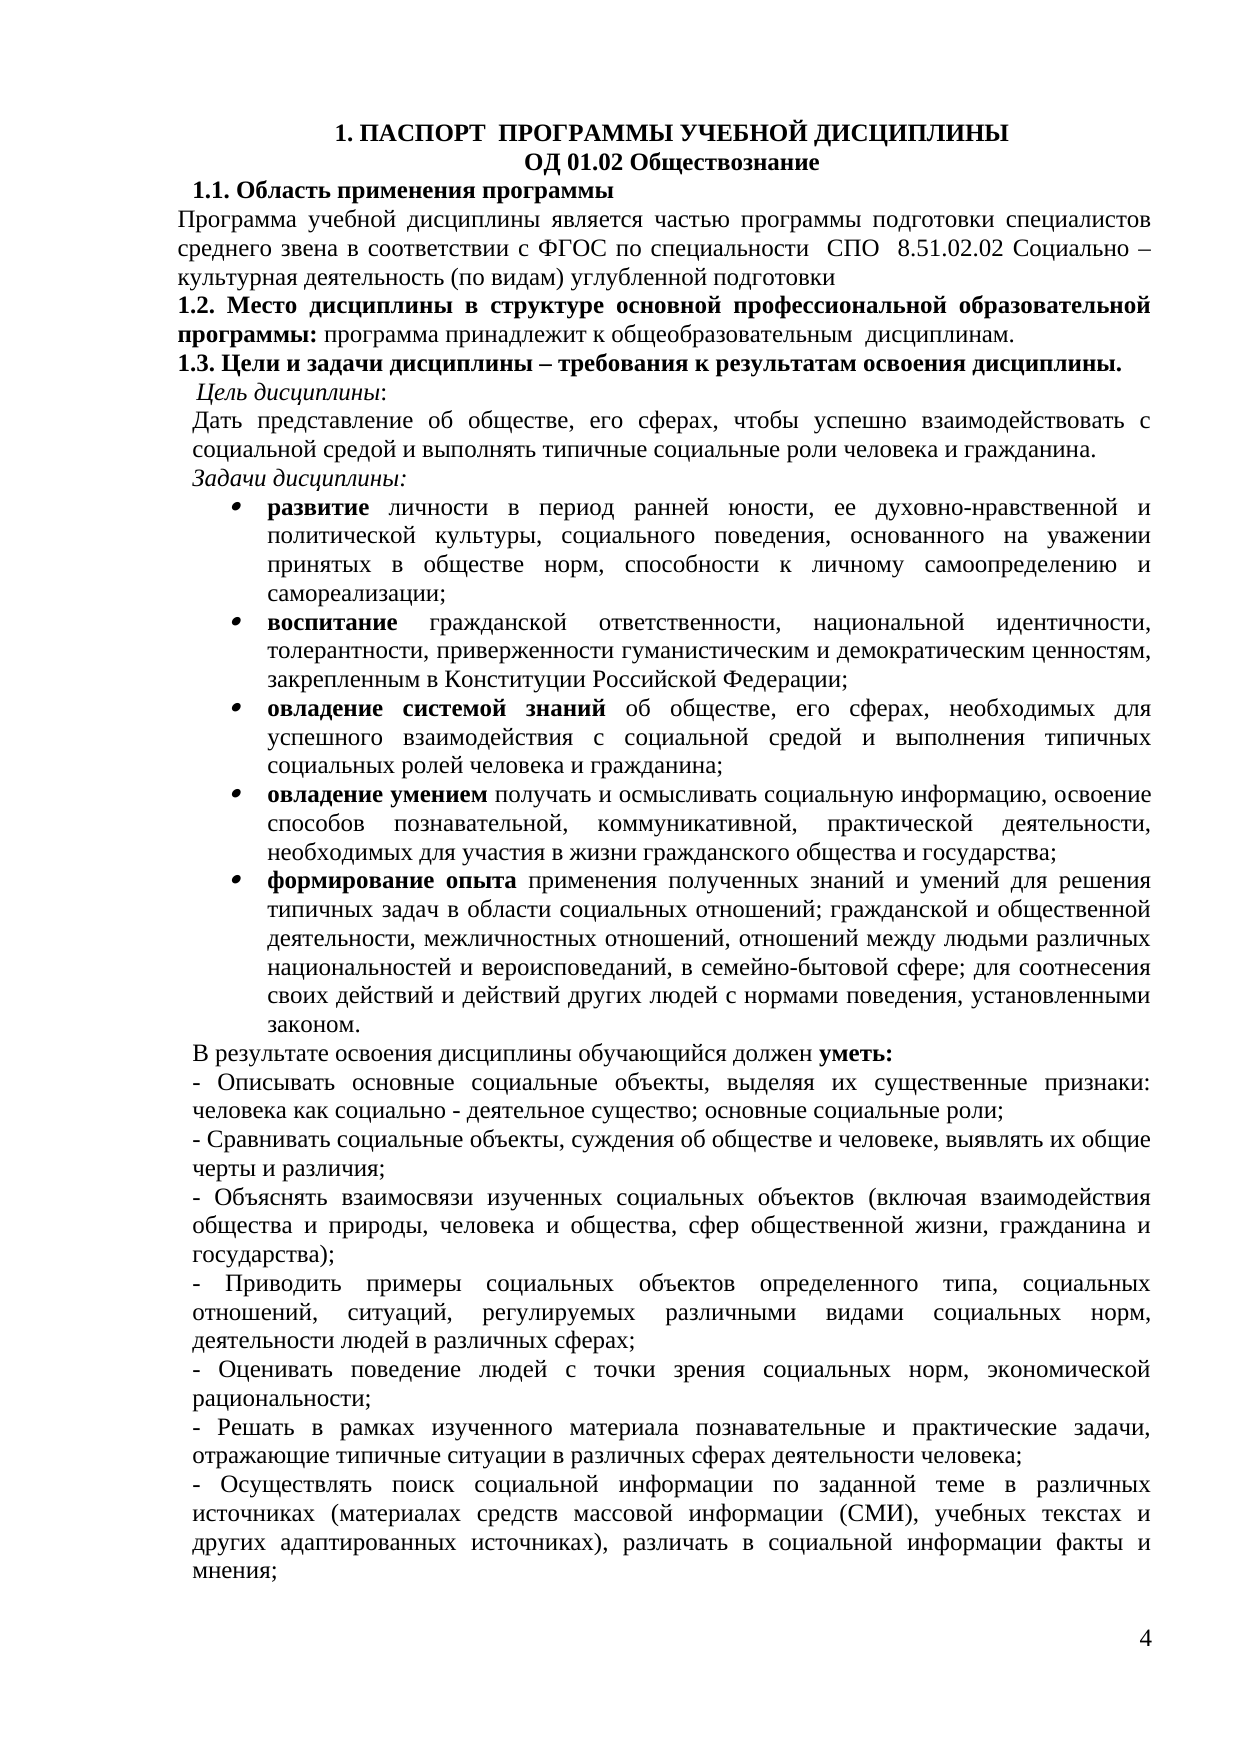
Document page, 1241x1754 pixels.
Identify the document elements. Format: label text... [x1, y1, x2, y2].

text - Оценивать поведение людей с точки зрения социальных норм, экономической рациональности; [192, 1354, 1152, 1412]
list формирование опыта применения полученных знаний и умений для решения типичных задач в области социальных отношений; гражданской и общественной деятельности, межличностных отношений, отношений между людьми различных национальностей и вероисповеданий, в семейно-бытовой сфере; для соотнесения своих действий и действий других людей с нормами поведения, установленными законом. [229, 866, 1152, 1038]
text Цель дисциплины: [177, 377, 1152, 406]
list овладение умением получать и осмысливать социальную информацию, освоение способов познавательной, коммуникативной, практической деятельности, необходимых для участия в жизни гражданского общества и государства; [229, 779, 1152, 866]
text - Приводить примеры социальных объектов определенного типа, социальных отношений, ситуаций, регулируемых различными видами социальных норм, деятельности людей в различных сферах; [192, 1268, 1152, 1354]
list развитие личности в период ранней юности, ее духовно-нравственной и политической культуры, социального поведения, основанного на уважении принятых в обществе норм, способности к личному самоопределению и самореализации; [229, 492, 1152, 607]
text - Описывать основные социальные объекты, выделяя их существенные признаки: человека как социально - деятельное существо; основные социальные роли; [192, 1067, 1152, 1124]
text 1.2. Место дисциплины в структуре основной профессиональной образовательной программы: программа принадлежит к общеобразовательным дисциплинам. [177, 291, 1152, 348]
list воспитание гражданской ответственности, национальной идентичности, толерантности, приверженности гуманистическим и демократическим ценностям, закрепленным в Конституции Российской Федерации; [229, 607, 1152, 693]
text 1.3. Цели и задачи дисциплины – требования к результатам освоения дисциплины. [177, 348, 1152, 377]
text Задачи дисциплины: [192, 463, 1152, 492]
text Дать представление об обществе, его сферах, чтобы успешно взаимодействовать с социальной средой и выполнять типичные социальные роли человека и гражданина. [192, 406, 1152, 463]
list овладение системой знаний об обществе, его сферах, необходимых для успешного взаимодействия с социальной средой и выполнения типичных социальных ролей человека и гражданина; [229, 693, 1152, 779]
text ОД 01.02 Обществознание [192, 147, 1152, 176]
text 1.1. Область применения программы [192, 176, 1171, 204]
text - Решать в рамках изученного материала познавательные и практические задачи, отражающие типичные ситуации в различных сферах деятельности человека; [192, 1412, 1152, 1469]
text 1. паспорт ПРОГРАММЫ УЧЕБНОЙ ДИСЦИПЛИНЫ [192, 118, 1152, 147]
text - Сравнивать социальные объекты, суждения об обществе и человеке, выявлять их общие черты и различия; [192, 1124, 1152, 1182]
text В результате освоения дисциплины обучающийся должен уметь: [192, 1038, 1152, 1067]
text - Объяснять взаимосвязи изученных социальных объектов (включая взаимодействия общества и природы, человека и общества, сфер общественной жизни, гражданина и государства); [192, 1182, 1152, 1268]
text Программа учебной дисциплины является частью программы подготовки специалистов среднего звена в соответствии с ФГОС по специальности СПО 8.51.02.02 Социально – культурная деятельность (по видам) углубленной подготовки [177, 204, 1152, 291]
text - Осуществлять поиск социальной информации по заданной теме в различных источниках (материалах средств массовой информации (СМИ), учебных текстах и других адаптированных источниках), различать в социальной информации факты и мнения; [192, 1469, 1152, 1584]
